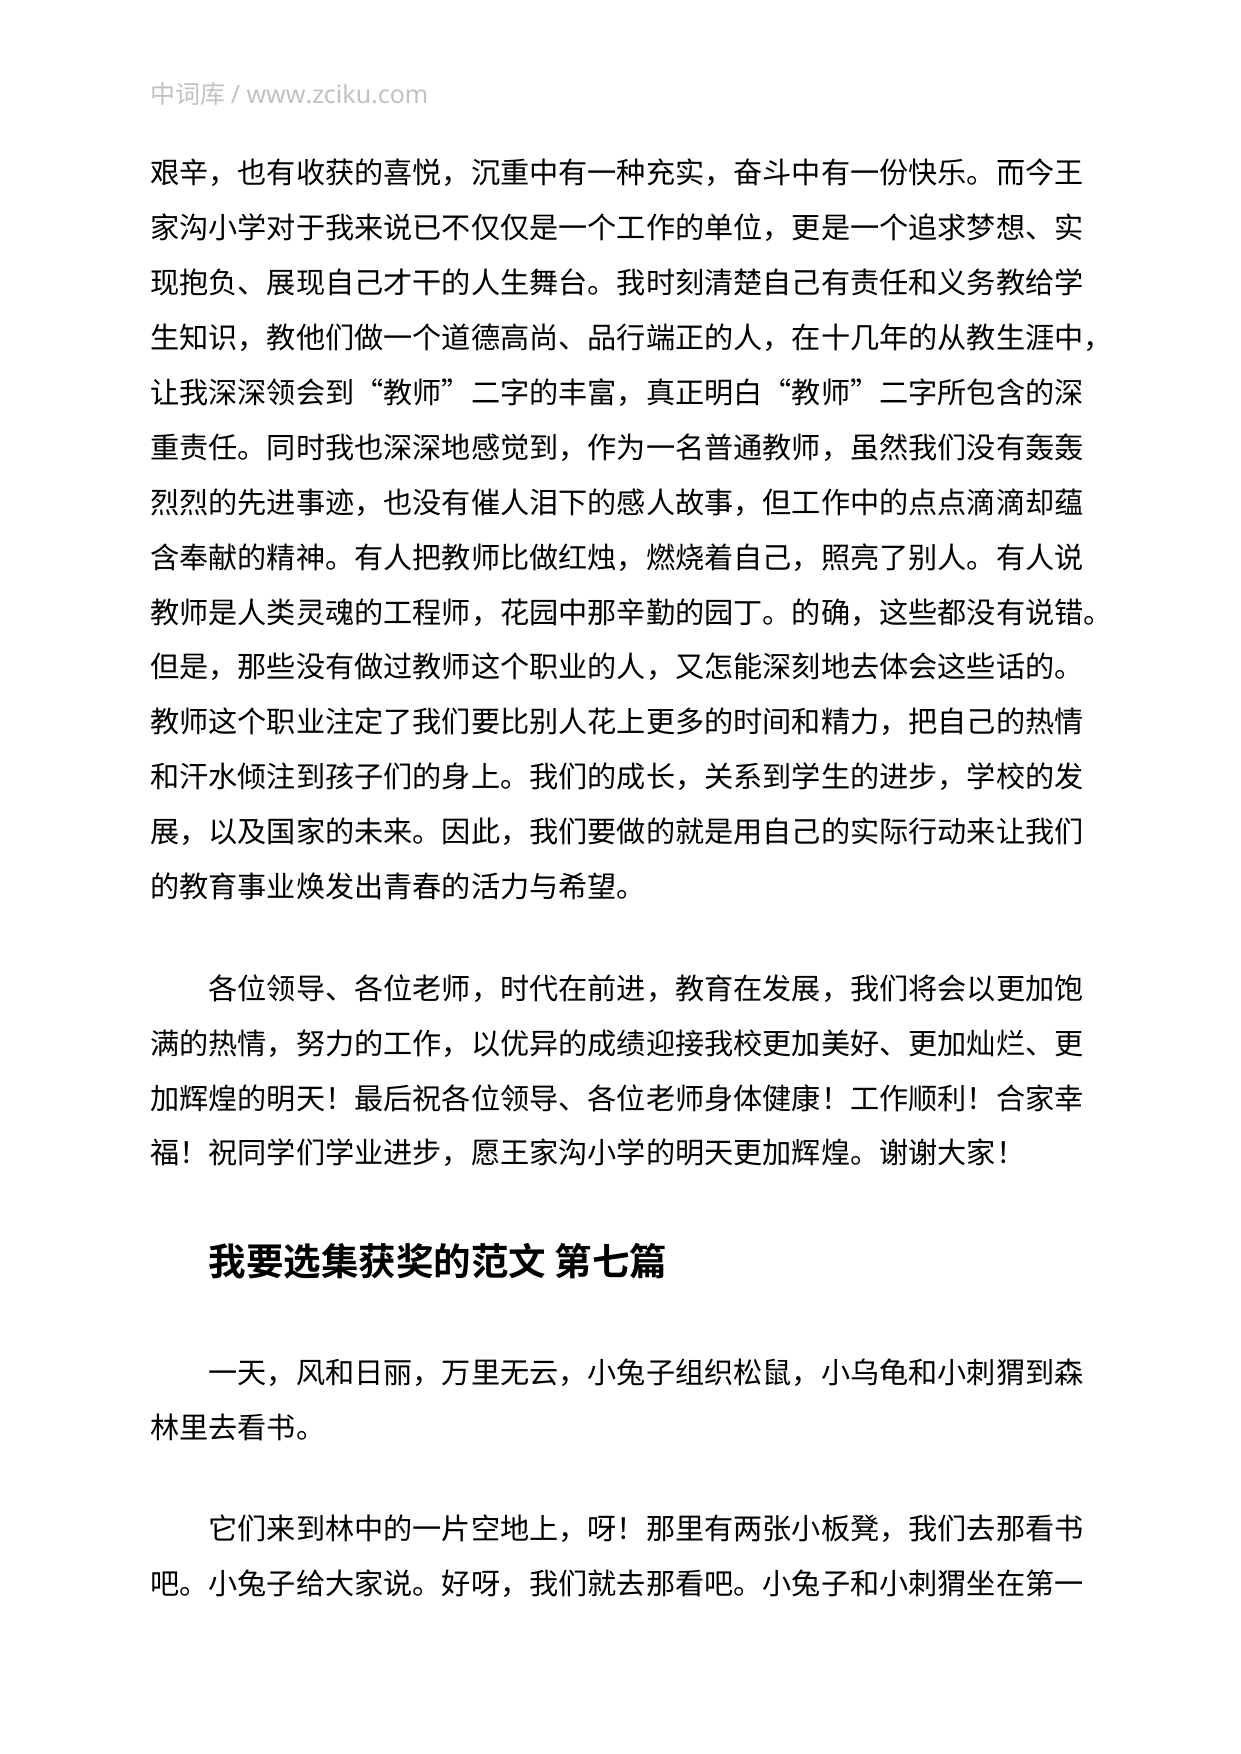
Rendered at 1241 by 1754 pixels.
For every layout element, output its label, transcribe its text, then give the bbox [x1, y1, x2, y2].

text 各位领导、各位老师，时代在前进，教育在发展，我们将会以更加饱满的热情，努力的工作，以优异的成绩迎接我校更加美好、更加灿烂、更加辉煌的明天！最后祝各位领导、各位老师身体健康！工作顺利！合家幸福！祝同学们学业进步，愿王家沟小学的明天更加辉煌。谢谢大家！ [150, 965, 1090, 1172]
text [150, 1506, 1090, 1603]
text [150, 150, 1090, 906]
text 一天，风和日丽，万里无云，小兔子组织松鼠，小乌龟和小刺猬到森林里去看书。 [150, 1349, 1090, 1446]
text 我要选集获奖的范文 第七篇 [150, 1232, 1090, 1286]
